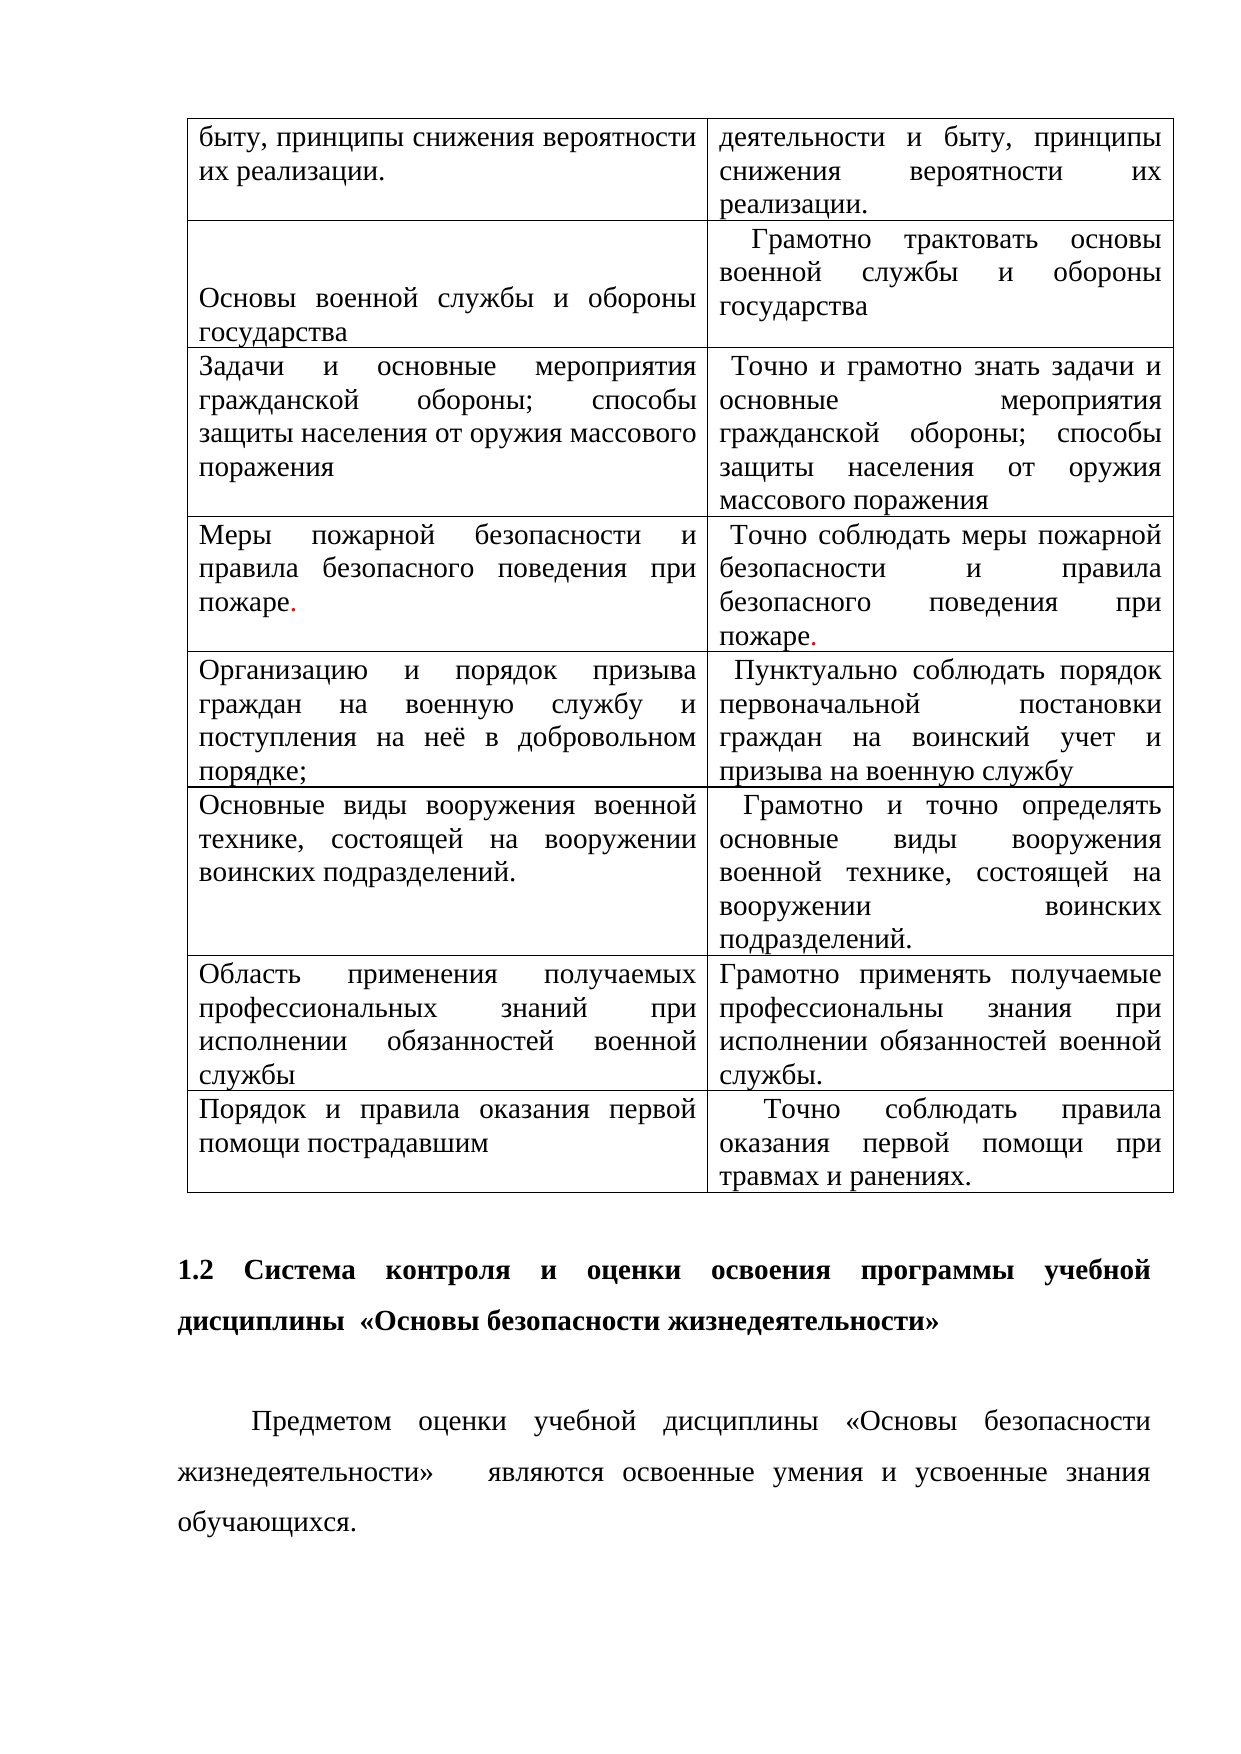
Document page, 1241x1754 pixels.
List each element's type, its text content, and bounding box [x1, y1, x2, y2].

table_cell Грамотно применять получаемые профессиональны знания при исполнении обязанностей военной службы. [708, 956, 1173, 1090]
table_cell Меры пожарной безопасности и правила безопасного поведения при пожаре. [188, 517, 707, 651]
table_cell Задачи и основные мероприятия гражданской обороны; способы защиты населения от оружия массового поражения [188, 348, 707, 516]
table_cell Точно и грамотно знать задачи и основные мероприятия гражданской обороны; способы защиты населения от оружия массового поражения [708, 348, 1173, 516]
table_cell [708, 119, 1173, 220]
table_cell Грамотно и точно определять основные виды вооружения военной технике, состоящей на вооружении воинских подразделений. [708, 788, 1173, 955]
table_cell Область применения получаемых профессиональных знаний при исполнении обязанностей военной службы [188, 956, 707, 1090]
table_cell Основы военной службы и обороны государства [188, 221, 707, 347]
table_cell Грамотно трактовать основы военной службы и обороны государства [708, 221, 1173, 347]
text 1.2 Система контроля и оценки освоения программы учебной дисциплины «Основы безопасности жизнедеятельности» [177, 1252, 1152, 1336]
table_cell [188, 119, 707, 220]
table_cell Точно соблюдать правила оказания первой помощи при травмах и ранениях. [708, 1091, 1173, 1192]
table_cell Основные виды вооружения военной технике, состоящей на вооружении воинских подразделений. [188, 788, 707, 955]
table_cell Организацию и порядок призыва граждан на военную службу и поступления на неё в добровольном порядке; [188, 652, 707, 786]
text Предметом оценки учебной дисциплины «Основы безопасности жизнедеятельности» являются освоенные умения и усвоенные знания обучающихся. [177, 1403, 1152, 1538]
table_cell Порядок и правила оказания первой помощи пострадавшим [188, 1091, 707, 1192]
table_cell Пунктуально соблюдать порядок первоначальной постановки граждан на воинский учет и призыва на военную службу [708, 652, 1173, 786]
table_cell Точно соблюдать меры пожарной безопасности и правила безопасного поведения при пожаре. [708, 517, 1173, 651]
